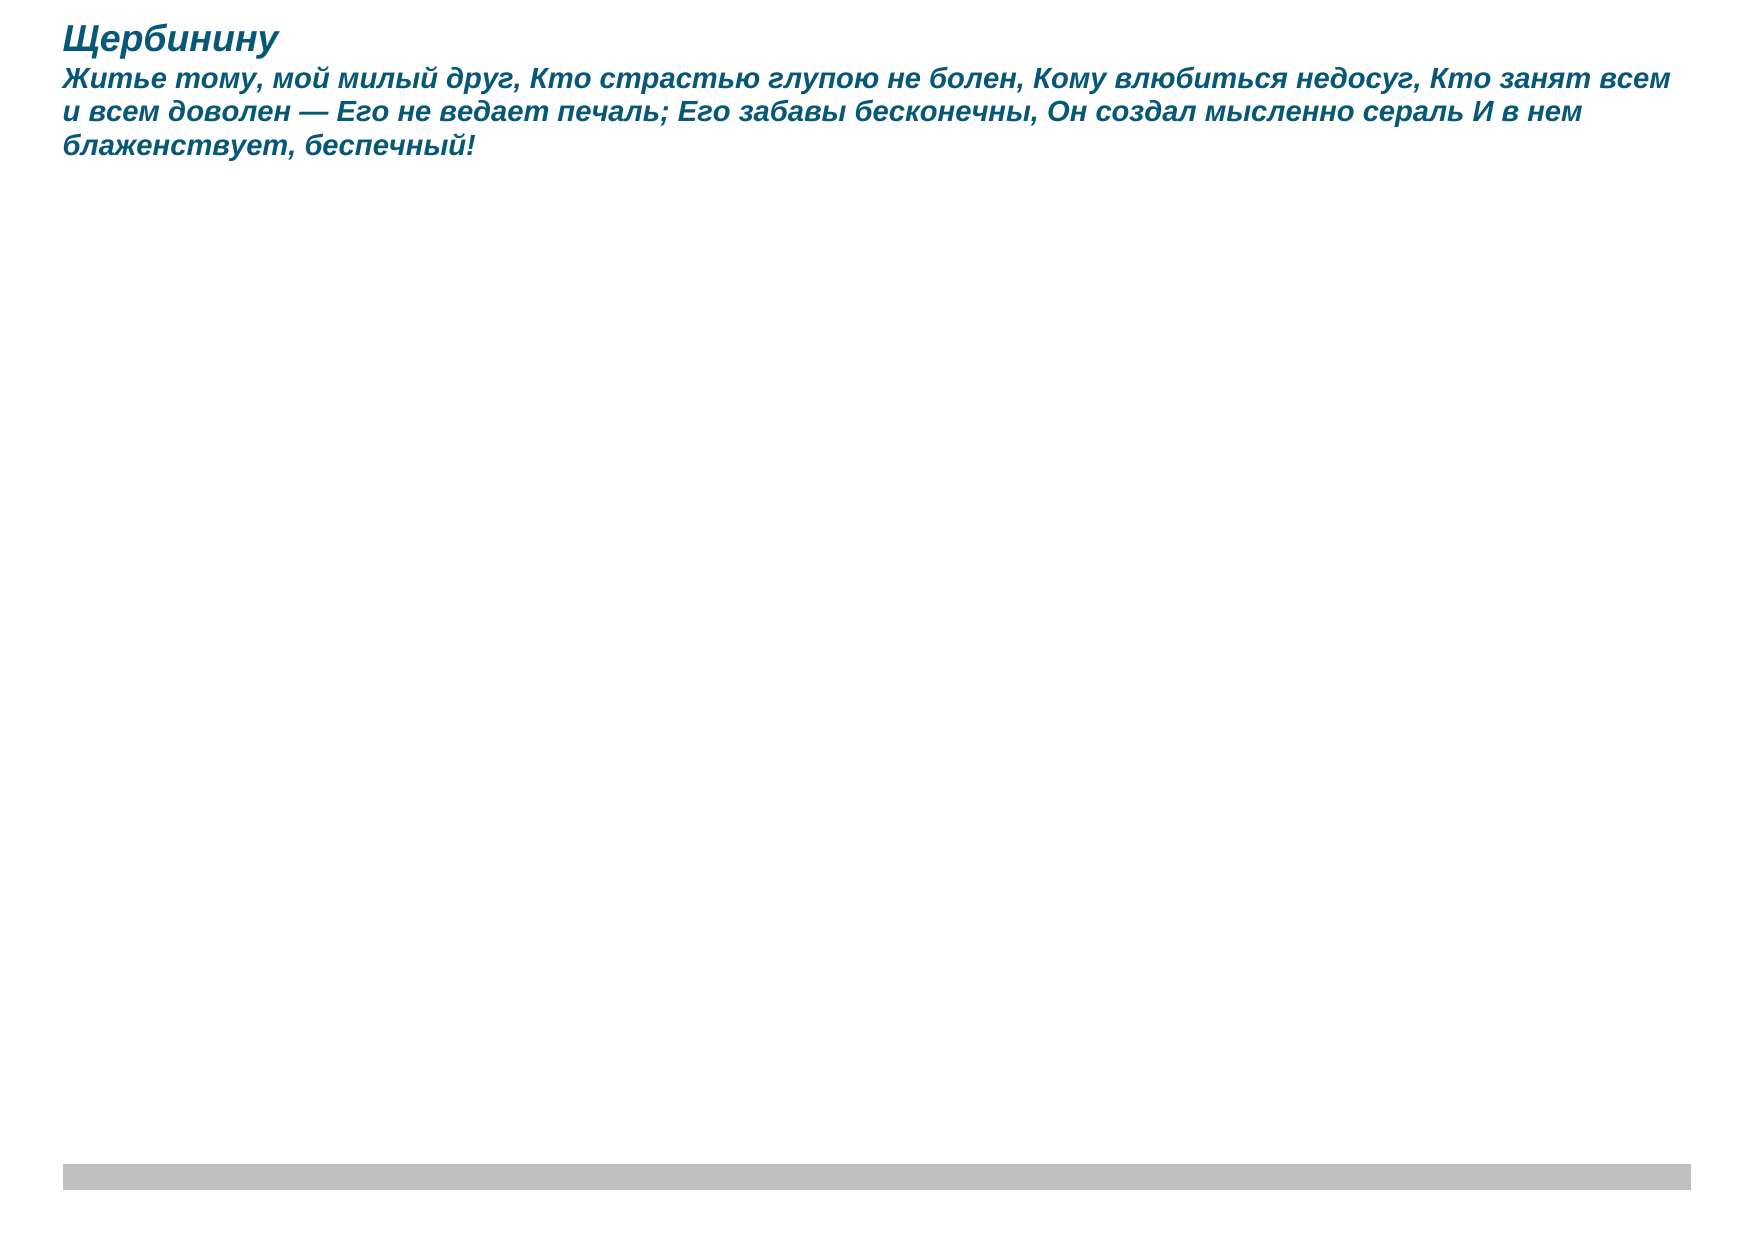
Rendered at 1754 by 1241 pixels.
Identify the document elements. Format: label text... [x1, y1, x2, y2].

text Житье тому, мой милый друг, [62, 61, 1691, 161]
subtitle Щербинину [62, 17, 1691, 60]
